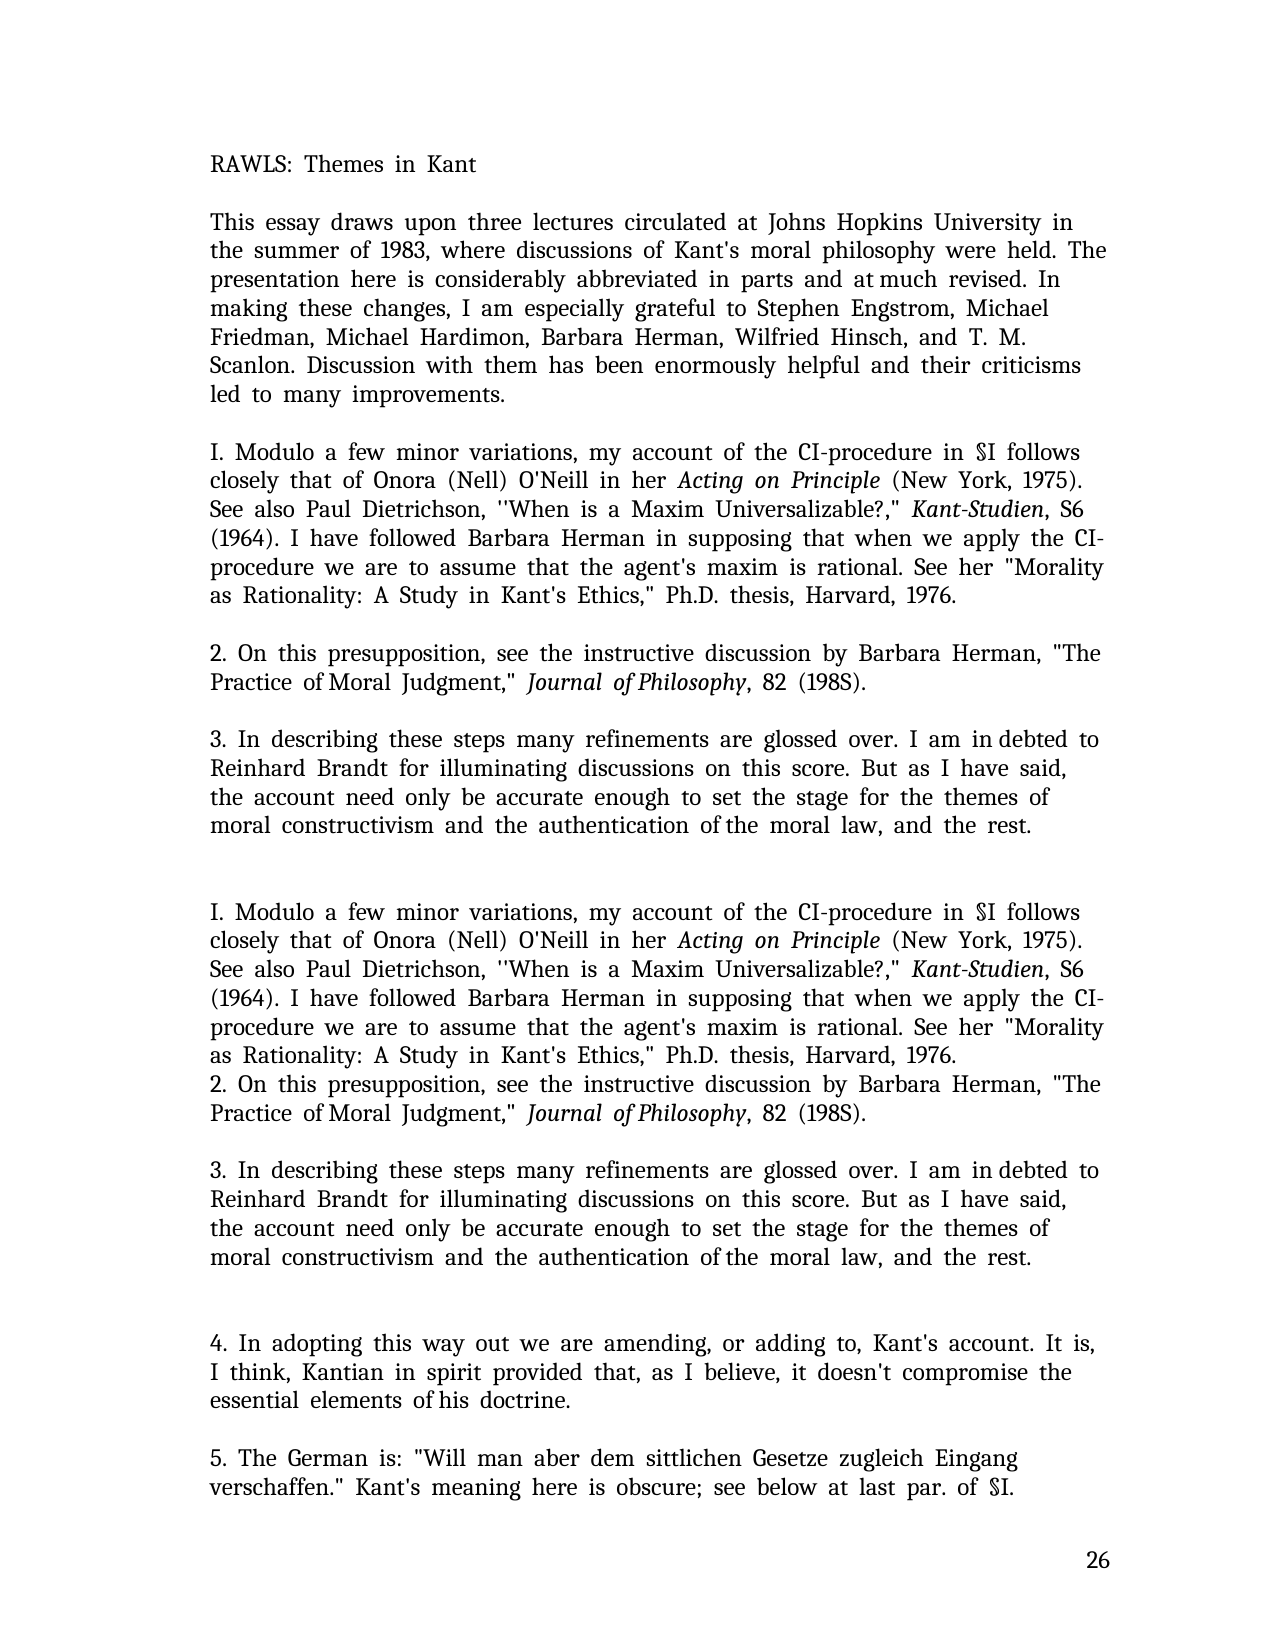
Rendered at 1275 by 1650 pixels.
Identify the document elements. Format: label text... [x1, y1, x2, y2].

text 3. In describing these steps many refinements are glossed over. I am in­ debted to Reinhard Brandt for illuminating discussions on this score. But as I have said, the account need only be accurate enough to set the stage for the themes of moral constructivism and the authentication of the moral law, and the rest. [210, 1156, 1110, 1271]
text I. Modulo a few minor variations, my account of the CI-procedure in §I follows closely that of Onora (Nell) O'Neill in her Acting on Principle (New York, 1975). See also Paul Dietrichson, ''When is a Maxim Universalizable?," Kant-Studien, S6 (1964). I have followed Barbara Herman in supposing that when we apply the CI-procedure we are to assume that the agent's maxim is rational. See her "Morality as Rationality: A Study in Kant's Ethics," Ph.D. thesis, Harvard, 1976. [210, 437, 1110, 610]
text This essay draws upon three lectures circulated at Johns Hopkins University in the summer of 1983, where discussions of Kant's moral philosophy were held. The presentation here is considerably abbreviated in parts and at much revised. In making these changes, I am especially grateful to Stephen Engstrom, Michael Friedman, Michael Hardimon, Barbara Herman, Wilfried Hinsch, and T. M. Scanlon. Discussion with them has been enormously helpful and their criticisms led to many improvements. [210, 207, 1110, 409]
text 4. In adopting this way out we are amending, or adding to, Kant's account. It is, I think, Kantian in spirit provided that, as I believe, it doesn't compromise the essential elements of his doctrine. [210, 1329, 1110, 1415]
text 3. In describing these steps many refinements are glossed over. I am in­ debted to Reinhard Brandt for illuminating discussions on this score. But as I have said, the account need only be accurate enough to set the stage for the themes of moral constructivism and the authentication of the moral law, and the rest. [210, 725, 1110, 840]
text 2. On this presupposition, see the instructive discussion by Barbara Herman, "The Practice of Moral Judgment," Journal of Philosophy, 82 (198S). [210, 1070, 1110, 1127]
text RAWLS: Themes in Kant [210, 150, 1110, 179]
text 2. On this presupposition, see the instructive discussion by Barbara Herman, "The Practice of Moral Judgment," Journal of Philosophy, 82 (198S). [210, 639, 1110, 696]
text I. Modulo a few minor variations, my account of the CI-procedure in §I follows closely that of Onora (Nell) O'Neill in her Acting on Principle (New York, 1975). See also Paul Dietrichson, ''When is a Maxim Universalizable?," Kant-Studien, S6 (1964). I have followed Barbara Herman in supposing that when we apply the CI-procedure we are to assume that the agent's maxim is rational. See her "Morality as Rationality: A Study in Kant's Ethics," Ph.D. thesis, Harvard, 1976. [210, 897, 1110, 1070]
text 5. The German is: "Will man aber dem sittlichen Gesetze zugleich Eingang verschaffen." Kant's meaning here is obscure; see below at last par. of §I. [210, 1444, 1110, 1501]
